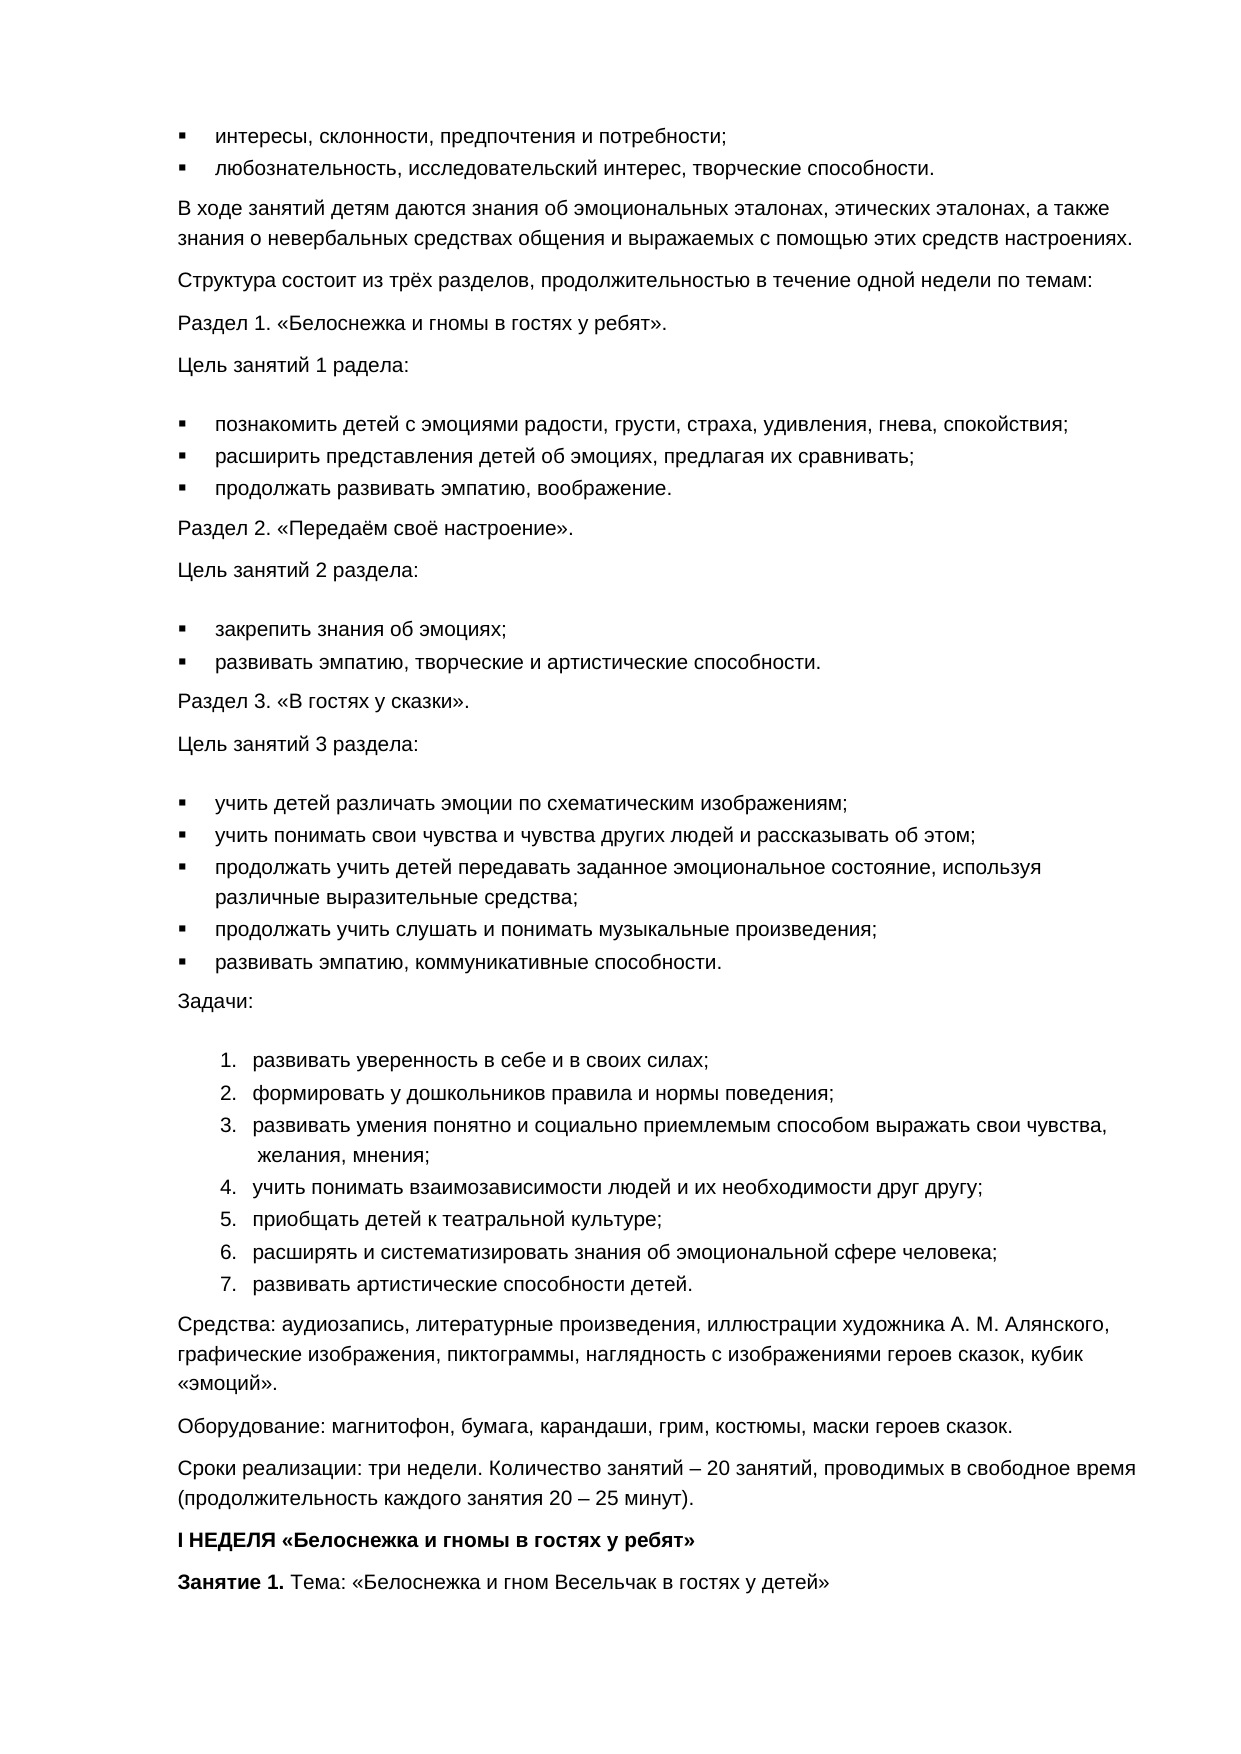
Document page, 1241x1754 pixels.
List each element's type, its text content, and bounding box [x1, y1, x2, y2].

list развивать эмпатию, творческие и артистические способности. [177, 644, 1152, 673]
list развивать эмпатию, коммуникативные способности. [177, 944, 1152, 973]
list учить понимать взаимозависимости людей и их необходимости друг другу; [220, 1169, 1152, 1199]
text Цель занятий 3 раздела: [177, 726, 1152, 756]
list развивать уверенность в себе и в своих силах; [220, 1042, 1152, 1072]
text I НЕДЕЛЯ «Белоснежка и гномы в гостях у ребят» [177, 1522, 1152, 1552]
list расширить представления детей об эмоциях, предлагая их сравнивать; [177, 438, 1152, 468]
list интересы, склонности, предпочтения и потребности; [177, 118, 1152, 148]
list продолжать учить слушать и понимать музыкальные произведения; [177, 911, 1152, 941]
list закрепить знания об эмоциях; [177, 611, 1152, 641]
list формировать у дошкольников правила и нормы поведения; [220, 1075, 1152, 1104]
text Оборудование: магнитофон, бумага, карандаши, грим, костюмы, маски героев сказок. [177, 1408, 1152, 1437]
text Цель занятий 1 радела: [177, 347, 1152, 377]
list учить понимать свои чувства и чувства других людей и рассказывать об этом; [177, 817, 1152, 847]
list познакомить детей с эмоциями радости, грусти, страха, удивления, гнева, спокойствия; [177, 406, 1152, 436]
text Сроки реализации: три недели. Количество занятий – 20 занятий, проводимых в свободное время (продолжительность каждого занятия 20 – 25 минут). [177, 1450, 1152, 1509]
list расширять и систематизировать знания об эмоциональной сфере человека; [220, 1234, 1152, 1263]
text В ходе занятий детям даются знания об эмоциональных эталонах, этических эталонах, а также знания о невербальных средствах общения и выражаемых с помощью этих средств настроениях. [177, 190, 1152, 250]
text Цель занятий 2 раздела: [177, 552, 1152, 582]
list учить детей различать эмоции по схематическим изображениям; [177, 785, 1152, 814]
text Раздел 2. «Передаём своё настроение». [177, 510, 1152, 540]
text Структура состоит из трёх разделов, продолжительностью в течение одной недели по темам: [177, 262, 1152, 292]
list любознательность, исследовательский интерес, творческие способности. [177, 150, 1152, 180]
list продолжать учить детей передавать заданное эмоциональное состояние, используя различные выразительные средства; [177, 849, 1152, 909]
text Раздел 1. «Белоснежка и гномы в гостях у ребят». [177, 304, 1152, 334]
list развивать умения понятно и социально приемлемым способом выражать свои чувства, желания, мнения; [220, 1107, 1152, 1167]
list продолжать развивать эмпатию, воображение. [177, 470, 1152, 500]
text Задачи: [177, 983, 1152, 1013]
text Раздел 3. «В гостях у сказки». [177, 683, 1152, 713]
text Средства: аудиозапись, литературные произведения, иллюстрации художника А. М. Алянского, графические изображения, пиктограммы, наглядность с изображениями героев сказок, кубик «эмоций». [177, 1306, 1152, 1395]
text Занятие 1. Тема: «Белоснежка и гном Весельчак в гостях у детей» [177, 1564, 1152, 1594]
list приобщать детей к театральной культуре; [220, 1201, 1152, 1231]
list развивать артистические способности детей. [220, 1266, 1152, 1296]
